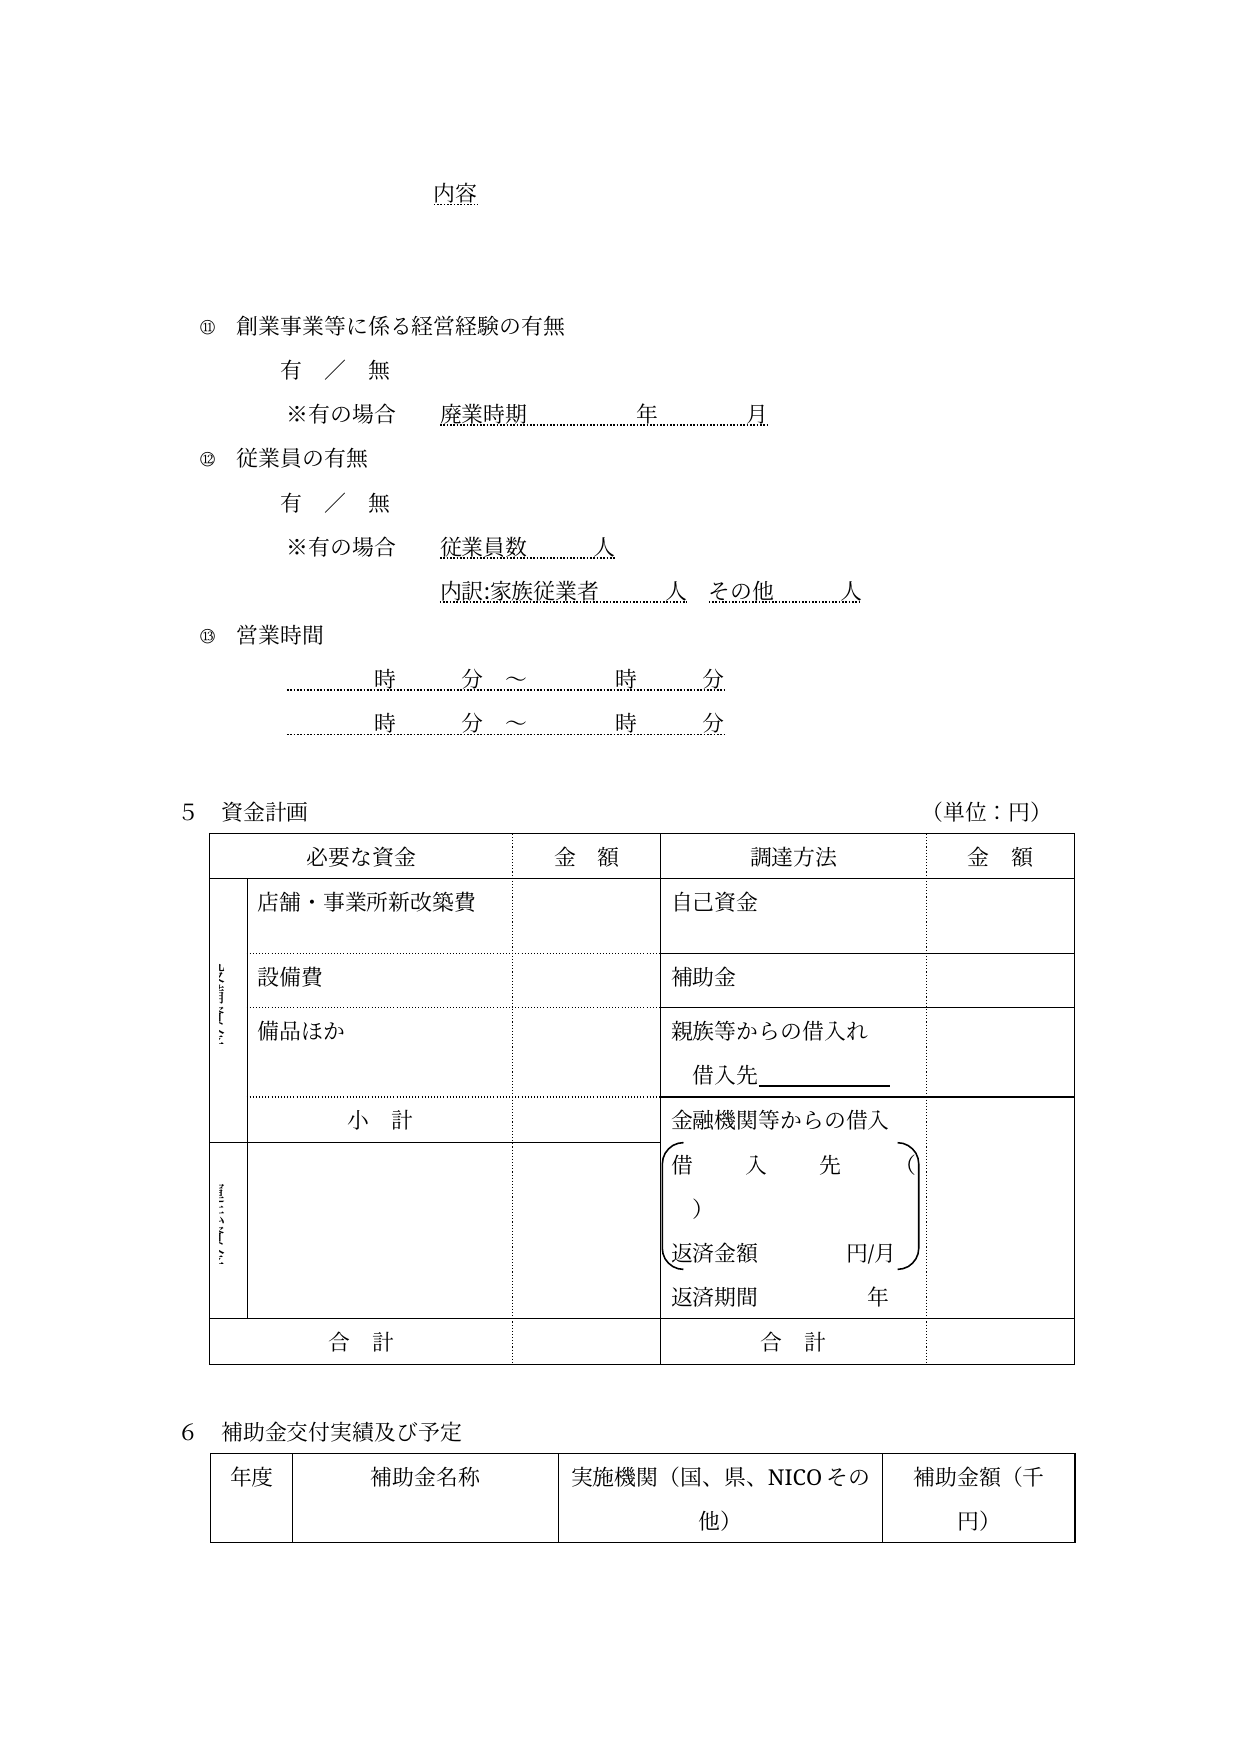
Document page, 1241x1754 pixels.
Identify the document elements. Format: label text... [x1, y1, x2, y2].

text 有 ／ 無 [237, 347, 1063, 391]
table_cell 小 計 [248, 1096, 513, 1142]
table_header 必要な資金 [210, 834, 513, 878]
table_cell [926, 1098, 1074, 1318]
table_cell [513, 1319, 660, 1363]
table_cell [926, 1008, 1074, 1096]
table_cell 備品ほか [248, 1007, 513, 1096]
table_cell [248, 1143, 513, 1318]
table_header 補助金名称 [293, 1454, 558, 1542]
list 創業事業等に係る経営経験の有無 [199, 303, 1063, 347]
table_cell 合 計 [210, 1319, 513, 1363]
text 時 分 ～ 時 分 [177, 656, 1063, 700]
text 内訳:家族従業者 人 その他 人 [177, 568, 1063, 612]
list 営業時間 [199, 612, 1063, 656]
text 有 ／ 無 [237, 479, 1063, 524]
table_cell 金融機関等からの借入 借入先（ ） 返済金額 円/月 返済期間 年 [661, 1098, 926, 1318]
table_cell 設備費 [248, 953, 513, 1007]
text 内容 [237, 170, 1063, 214]
table_header 金 額 [926, 834, 1074, 878]
text ６ 補助金交付実績及び予定 [177, 1409, 1063, 1453]
table_cell 運転資金 [210, 1143, 247, 1318]
table_header 年度 [211, 1454, 292, 1542]
text ※有の場合 廃業時期 年 月 [177, 391, 1063, 435]
table_cell [926, 954, 1074, 1007]
table_cell 親族等からの借入れ 借入先 [661, 1008, 926, 1096]
text 時 分 ～ 時 分 [177, 700, 1063, 744]
table_header 実施機関（国、県、NICOその他） [559, 1454, 882, 1542]
table_cell 設備資金 [210, 879, 247, 1142]
table_cell [513, 879, 660, 953]
text ※有の場合 従業員数 人 [177, 524, 1063, 568]
table_header 調達方法 [661, 834, 926, 878]
text ５ 資金計画 （単位：円） [177, 789, 1063, 833]
table_cell [513, 1096, 660, 1142]
table_cell [513, 1143, 660, 1318]
table_cell 店舗・事業所新改築費 [248, 879, 513, 953]
table_cell 自己資金 [661, 879, 926, 953]
table_header 補助金額（千円） [883, 1454, 1074, 1542]
table_cell [926, 1319, 1074, 1363]
table_cell 合 計 [661, 1319, 926, 1363]
list 従業員の有無 [199, 435, 1063, 479]
table_header 金 額 [513, 834, 660, 878]
table_cell [513, 953, 660, 1007]
table_cell [513, 1007, 660, 1096]
table_cell [926, 879, 1074, 953]
table_cell 補助金 [661, 954, 926, 1007]
